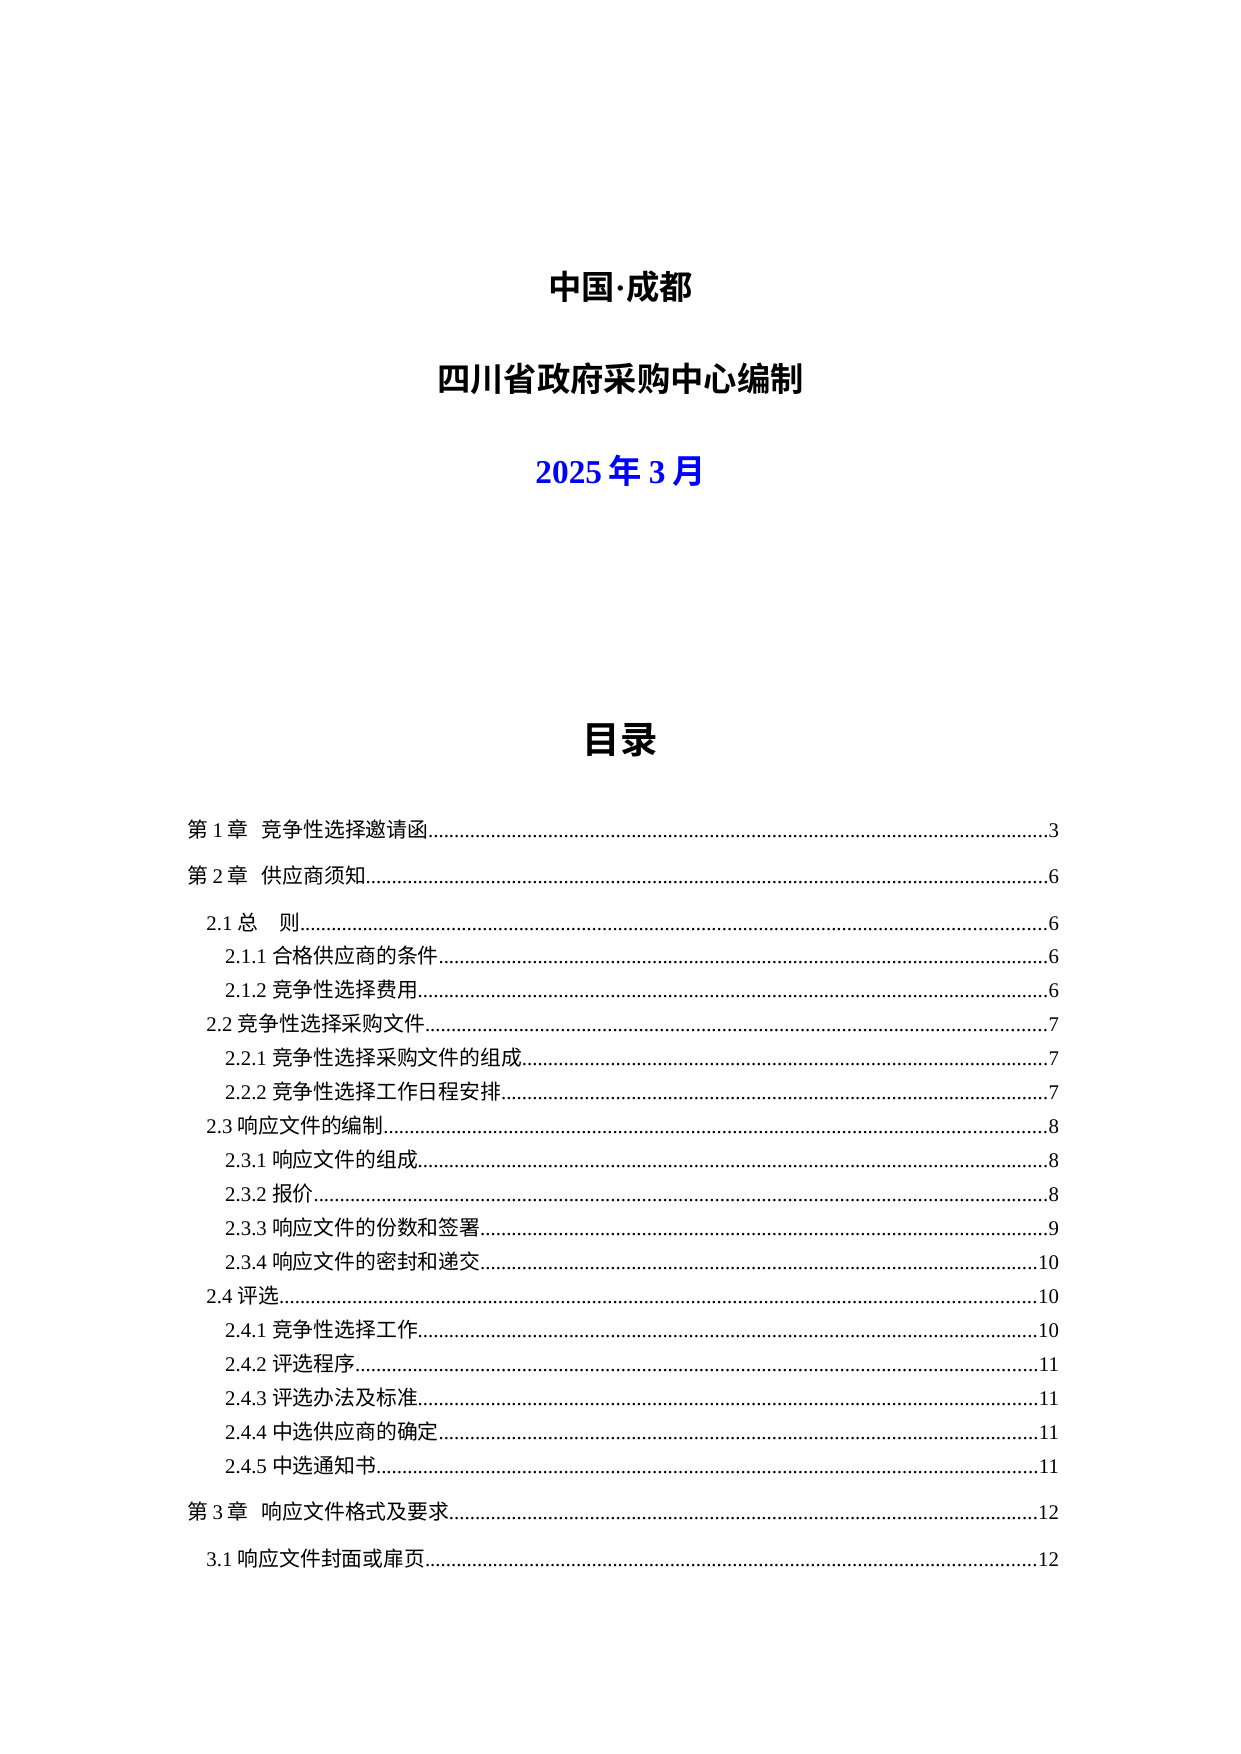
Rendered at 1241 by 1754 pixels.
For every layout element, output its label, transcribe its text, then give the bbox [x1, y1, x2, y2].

text 第1章 竞争性选择邀请函 3 [187, 811, 1053, 845]
text 2.3.1 响应文件的组成 8 [225, 1142, 1053, 1176]
text 2.1 总 则 6 [206, 904, 1053, 938]
text 2.2 竞争性选择采购文件 7 [206, 1006, 1053, 1040]
text 2.1.1 合格供应商的条件 6 [225, 938, 1053, 972]
text 2.4.2 评选程序 11 [225, 1345, 1053, 1379]
text 2.1.2 竞争性选择费用 6 [225, 972, 1053, 1006]
text 2.2.1 竞争性选择采购文件的组成 7 [225, 1040, 1053, 1074]
text 2.4.1 竞争性选择工作 10 [225, 1311, 1053, 1345]
text 2.4 评选 10 [206, 1277, 1053, 1311]
text 2.3.2 报价 8 [225, 1176, 1053, 1209]
text 目录 [187, 703, 1053, 771]
text 3.1 响应文件封面或扉页 12 [206, 1540, 1053, 1574]
text 第2章 供应商须知 6 [187, 857, 1053, 891]
text 2.3 响应文件的编制 8 [206, 1108, 1053, 1142]
text 2025年3月 [187, 435, 1053, 503]
text 第3章 响应文件格式及要求 12 [187, 1494, 1053, 1528]
text 2.2.2 竞争性选择工作日程安排 7 [225, 1074, 1053, 1108]
text 2.3.3 响应文件的份数和签署 9 [225, 1209, 1053, 1243]
text 2.4.4 中选供应商的确定 11 [225, 1413, 1053, 1447]
text 中国·成都 [187, 251, 1053, 319]
text 2.4.5 中选通知书 11 [225, 1447, 1053, 1481]
text 2.3.4 响应文件的密封和递交 10 [225, 1243, 1053, 1277]
text 四川省政府采购中心编制 [187, 343, 1053, 411]
text 2.4.3 评选办法及标准 11 [225, 1379, 1053, 1413]
